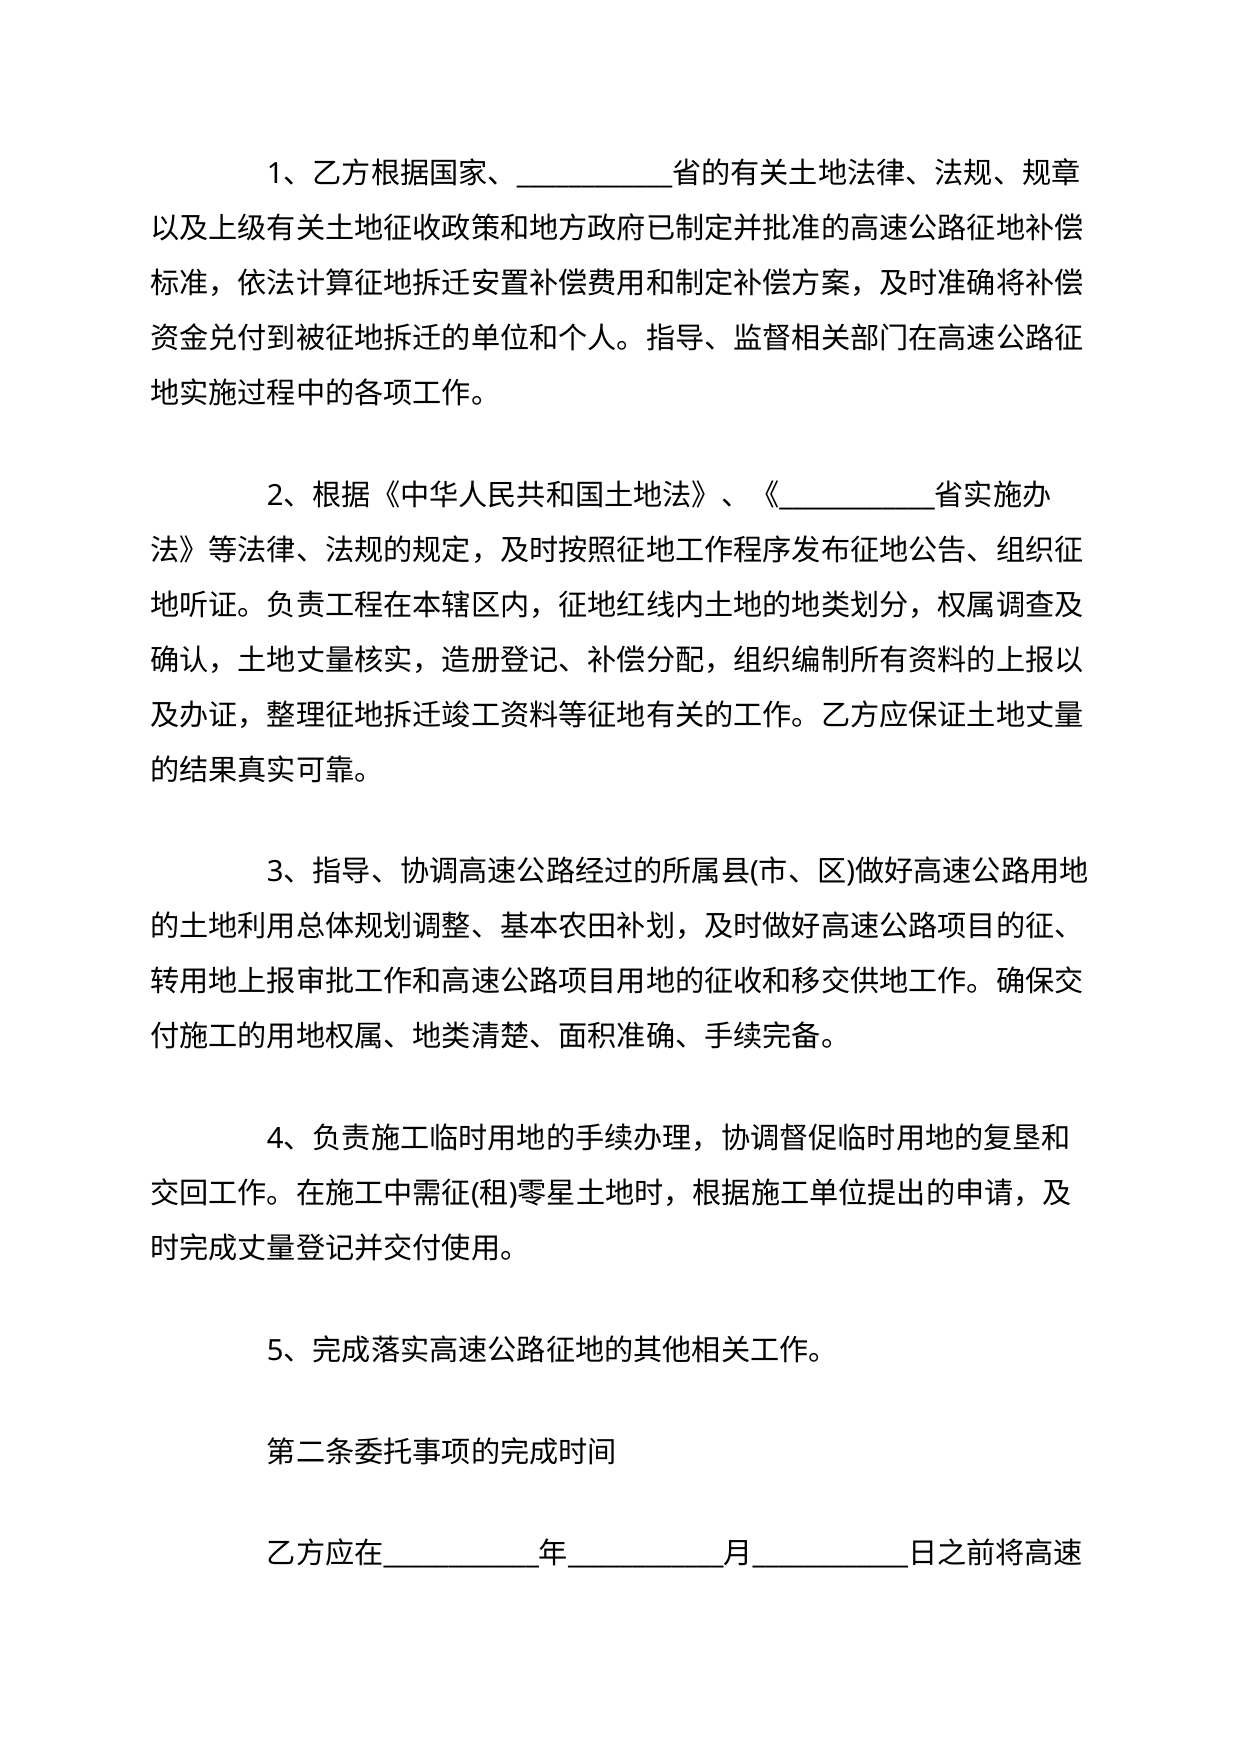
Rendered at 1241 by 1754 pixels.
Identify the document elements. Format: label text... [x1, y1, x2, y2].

text 2、根据《中华人民共和国土地法》、《____________省实施办法》等法律、法规的规定，及时按照征地工作程序发布征地公告、组织征地听证。负责工程在本辖区内，征地红线内土地的地类划分，权属调查及确认，土地丈量核实，造册登记、补偿分配，组织编制所有资料的上报以及办证，整理征地拆迁竣工资料等征地有关的工作。乙方应保证土地丈量的结果真实可靠。 [150, 471, 1090, 788]
text 1、乙方根据国家、____________省的有关土地法律、法规、规章以及上级有关土地征收政策和地方政府已制定并批准的高速公路征地补偿标准，依法计算征地拆迁安置补偿费用和制定补偿方案，及时准确将补偿资金兑付到被征地拆迁的单位和个人。指导、监督相关部门在高速公路征地实施过程中的各项工作。 [150, 150, 1090, 412]
text 第二条委托事项的完成时间 [150, 1428, 1090, 1470]
text 4、负责施工临时用地的手续办理，协调督促临时用地的复垦和交回工作。在施工中需征(租)零星土地时，根据施工单位提出的申请，及时完成丈量登记并交付使用。 [150, 1114, 1090, 1267]
text 5、完成落实高速公路征地的其他相关工作。 [150, 1326, 1090, 1368]
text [150, 1530, 1090, 1572]
text 3、指导、协调高速公路经过的所属县(市、区)做好高速公路用地的土地利用总体规划调整、基本农田补划，及时做好高速公路项目的征、转用地上报审批工作和高速公路项目用地的征收和移交供地工作。确保交付施工的用地权属、地类清楚、面积准确、手续完备。 [150, 848, 1090, 1055]
